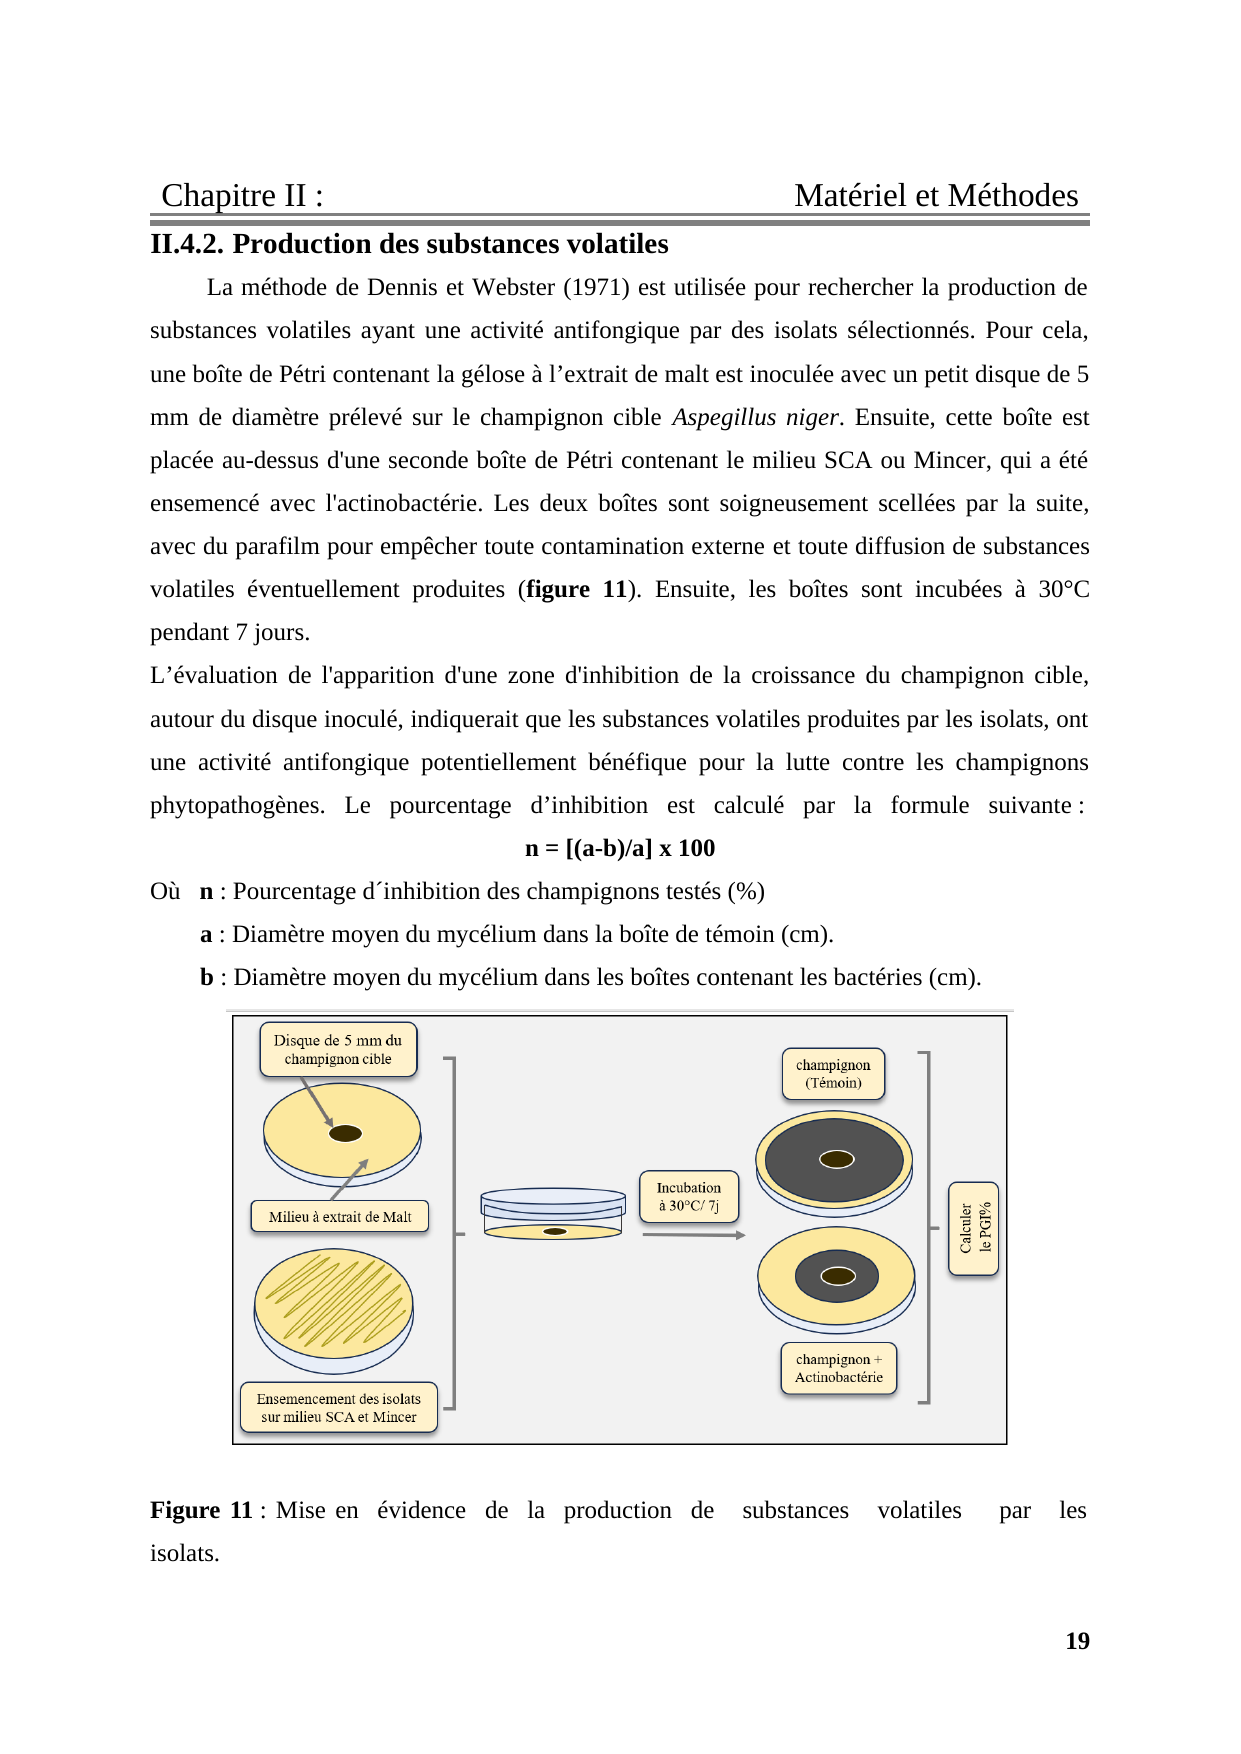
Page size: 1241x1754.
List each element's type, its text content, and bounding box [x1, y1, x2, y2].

table_header Matériel et Méthodes [620, 150, 1090, 213]
text n = [(a-b)/a] x 100 [150, 833, 1090, 862]
text Figure 11 : Mise en évidence de la production de substances volatiles par les isolats. [150, 1425, 1090, 1567]
text La méthode de Dennis et Webster (1971) est utilisée pour rechercher la production de substances volatiles ayant une activité antifongique par des isolats sélectionnés. Pour cela, une boîte de Pétri contenant la gélose à l’extrait de malt est inoculée avec un petit disque de 5 mm de diamètre prélevé sur le champignon cible Aspegillus niger. Ensuite, cette boîte est placée au-dessus d'une seconde boîte de Pétri contenant le milieu SCA ou Mincer, qui a été ensemencé avec l'actinobactérie. Les deux boîtes sont soigneusement scellées par la suite, avec du parafilm pour empêcher toute contamination externe et toute diffusion de substances volatiles éventuellement produites (figure 11). Ensuite, les boîtes sont incubées à 30°C pendant 7 jours. [150, 272, 1090, 646]
text b : Diamètre moyen du mycélium dans les boîtes contenant les bactéries (cm). [150, 962, 1090, 991]
text L’évaluation de l'apparition d'une zone d'inhibition de la croissance du champignon cible, autour du disque inoculé, indiquerait que les substances volatiles produites par les isolats, ont une activité antifongique potentiellement bénéfique pour la lutte contre les champignons phytopathogènes. Le pourcentage d’inhibition est calculé par la formule suivante : [150, 661, 1090, 819]
list Production des substances volatiles [209, 226, 1090, 259]
text Où n : Pourcentage d´inhibition des champignons testés (%) [150, 876, 1090, 905]
picture [226, 1009, 1014, 1451]
text a : Diamètre moyen du mycélium dans la boîte de témoin (cm). [150, 919, 1090, 948]
table_header Chapitre II : [150, 150, 620, 213]
